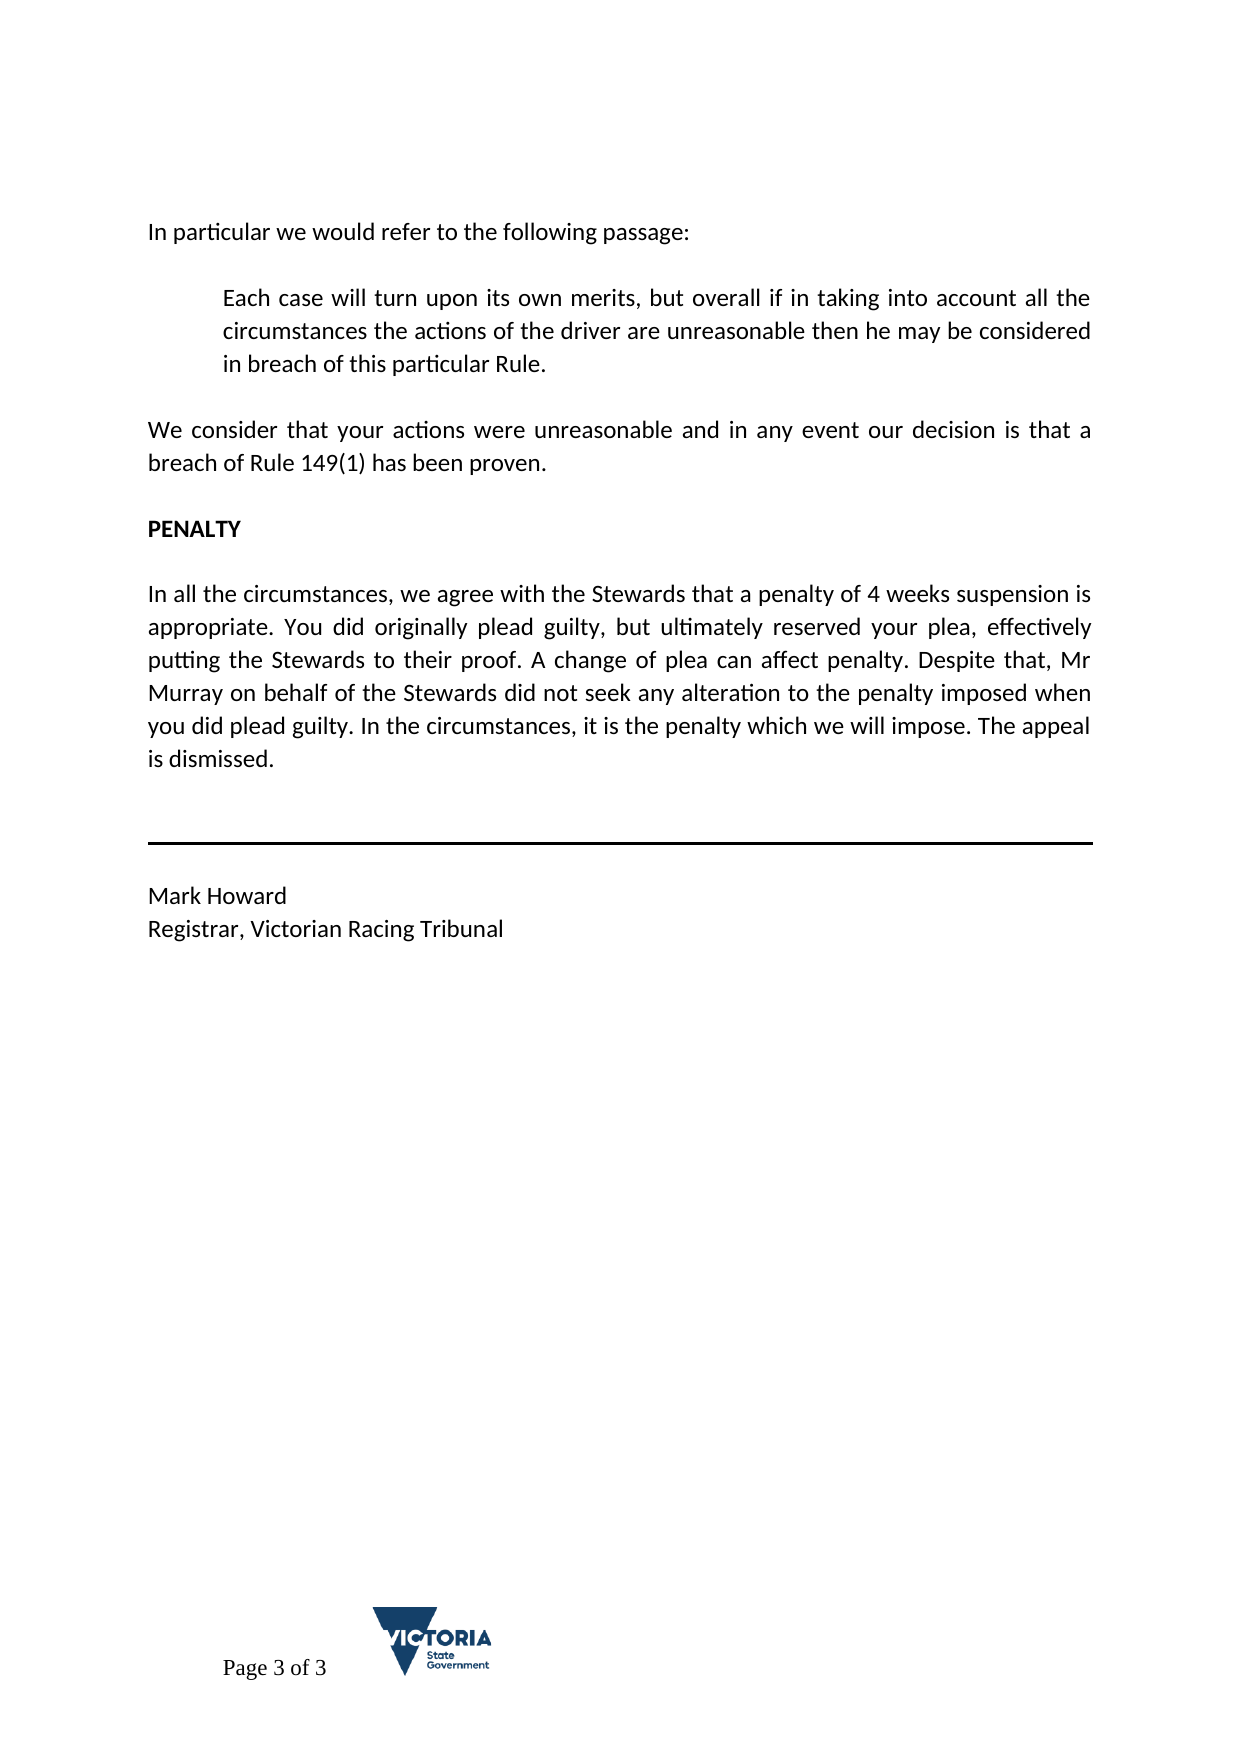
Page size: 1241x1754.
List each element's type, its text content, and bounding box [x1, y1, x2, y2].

picture [372, 1607, 492, 1676]
text PENALTY [148, 513, 1093, 543]
text Mark Howard Registrar, Victorian Racing Tribunal [148, 880, 1093, 972]
text In all the circumstances, we agree with the Stewards that a penalty of 4 weeks suspension is appropriate. You did originally plead guilty, but ultimately reserved your plea, effectively putting the Stewards to their proof. A change of plea can affect penalty. Despite that, Mr Murray on behalf of the Stewards did not seek any alteration to the penalty imposed when you did plead guilty. In the circumstances, it is the penalty which we will impose. The appeal is dismissed. [148, 579, 1093, 774]
text In particular we would refer to the following passage: [148, 217, 1093, 247]
text Each case will turn upon its own merits, but overall if in taking into account all the circumstances the actions of the driver are unreasonable then he may be considered in breach of this particular Rule. [223, 282, 1093, 379]
text We consider that your actions were unreasonable and in any event our decision is that a breach of Rule 149(1) has been proven. [148, 414, 1093, 477]
